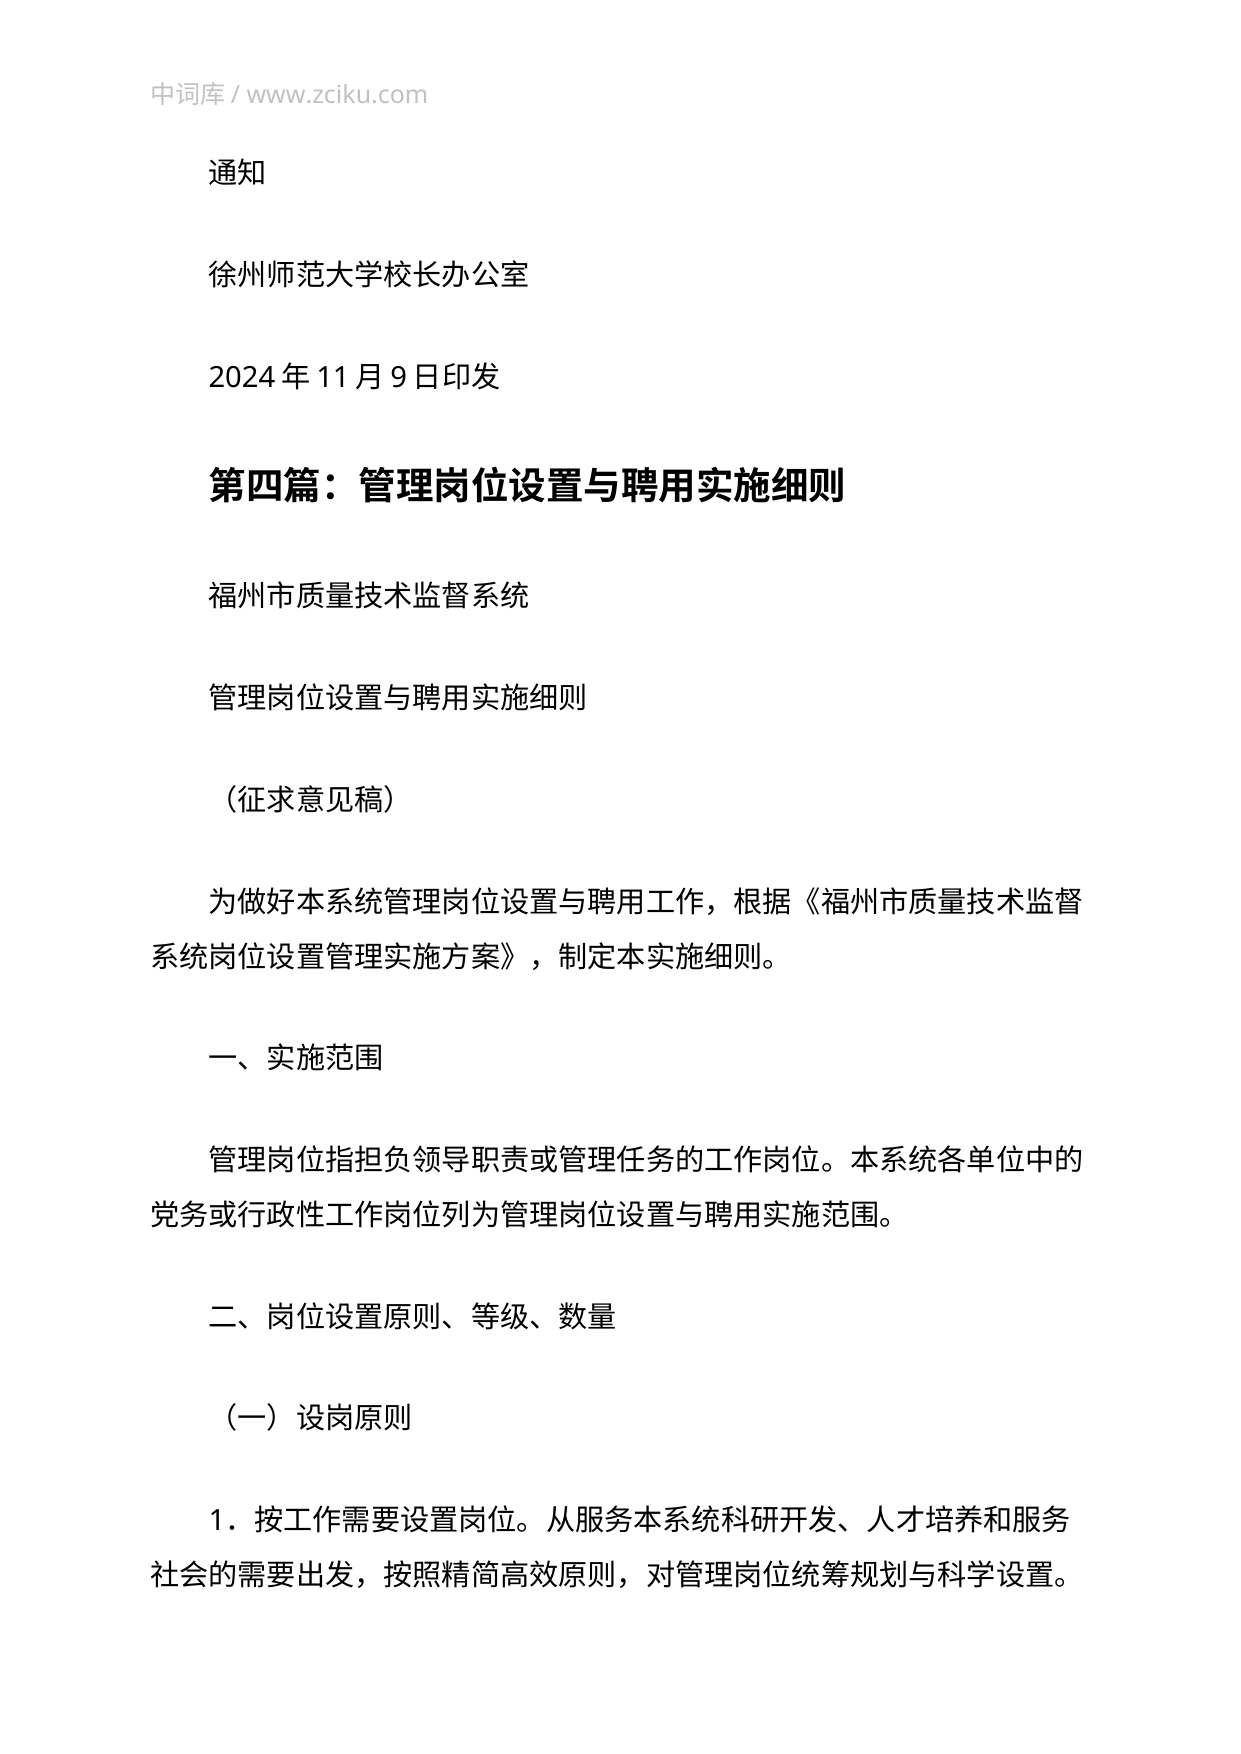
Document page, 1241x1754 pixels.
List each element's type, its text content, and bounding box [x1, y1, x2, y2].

text 第四篇：管理岗位设置与聘用实施细则 [150, 456, 1090, 510]
text 2024年11月9日印发 [150, 353, 1090, 396]
text （征求意见稿） [150, 776, 1090, 819]
text 管理岗位设置与聘用实施细则 [150, 675, 1090, 717]
text 福州市质量技术监督系统 [150, 573, 1090, 615]
text 为做好本系统管理岗位设置与聘用工作，根据《福州市质量技术监督系统岗位设置管理实施方案》，制定本实施细则。 [150, 878, 1090, 975]
text 管理岗位指担负领导职责或管理任务的工作岗位。本系统各单位中的党务或行政性工作岗位列为管理岗位设置与聘用实施范围。 [150, 1137, 1090, 1234]
text 1．按工作需要设置岗位。从服务本系统科研开发、人才培养和服务社会的需要出发，按照精简高效原则，对管理岗位统筹规划与科学设置。 [150, 1497, 1090, 1594]
text 一、实施范围 [150, 1035, 1090, 1077]
text 通知 [150, 150, 1090, 192]
text 二、岗位设置原则、等级、数量 [150, 1293, 1090, 1336]
text （一）设岗原则 [150, 1395, 1090, 1437]
text 徐州师范大学校长办公室 [150, 252, 1090, 294]
